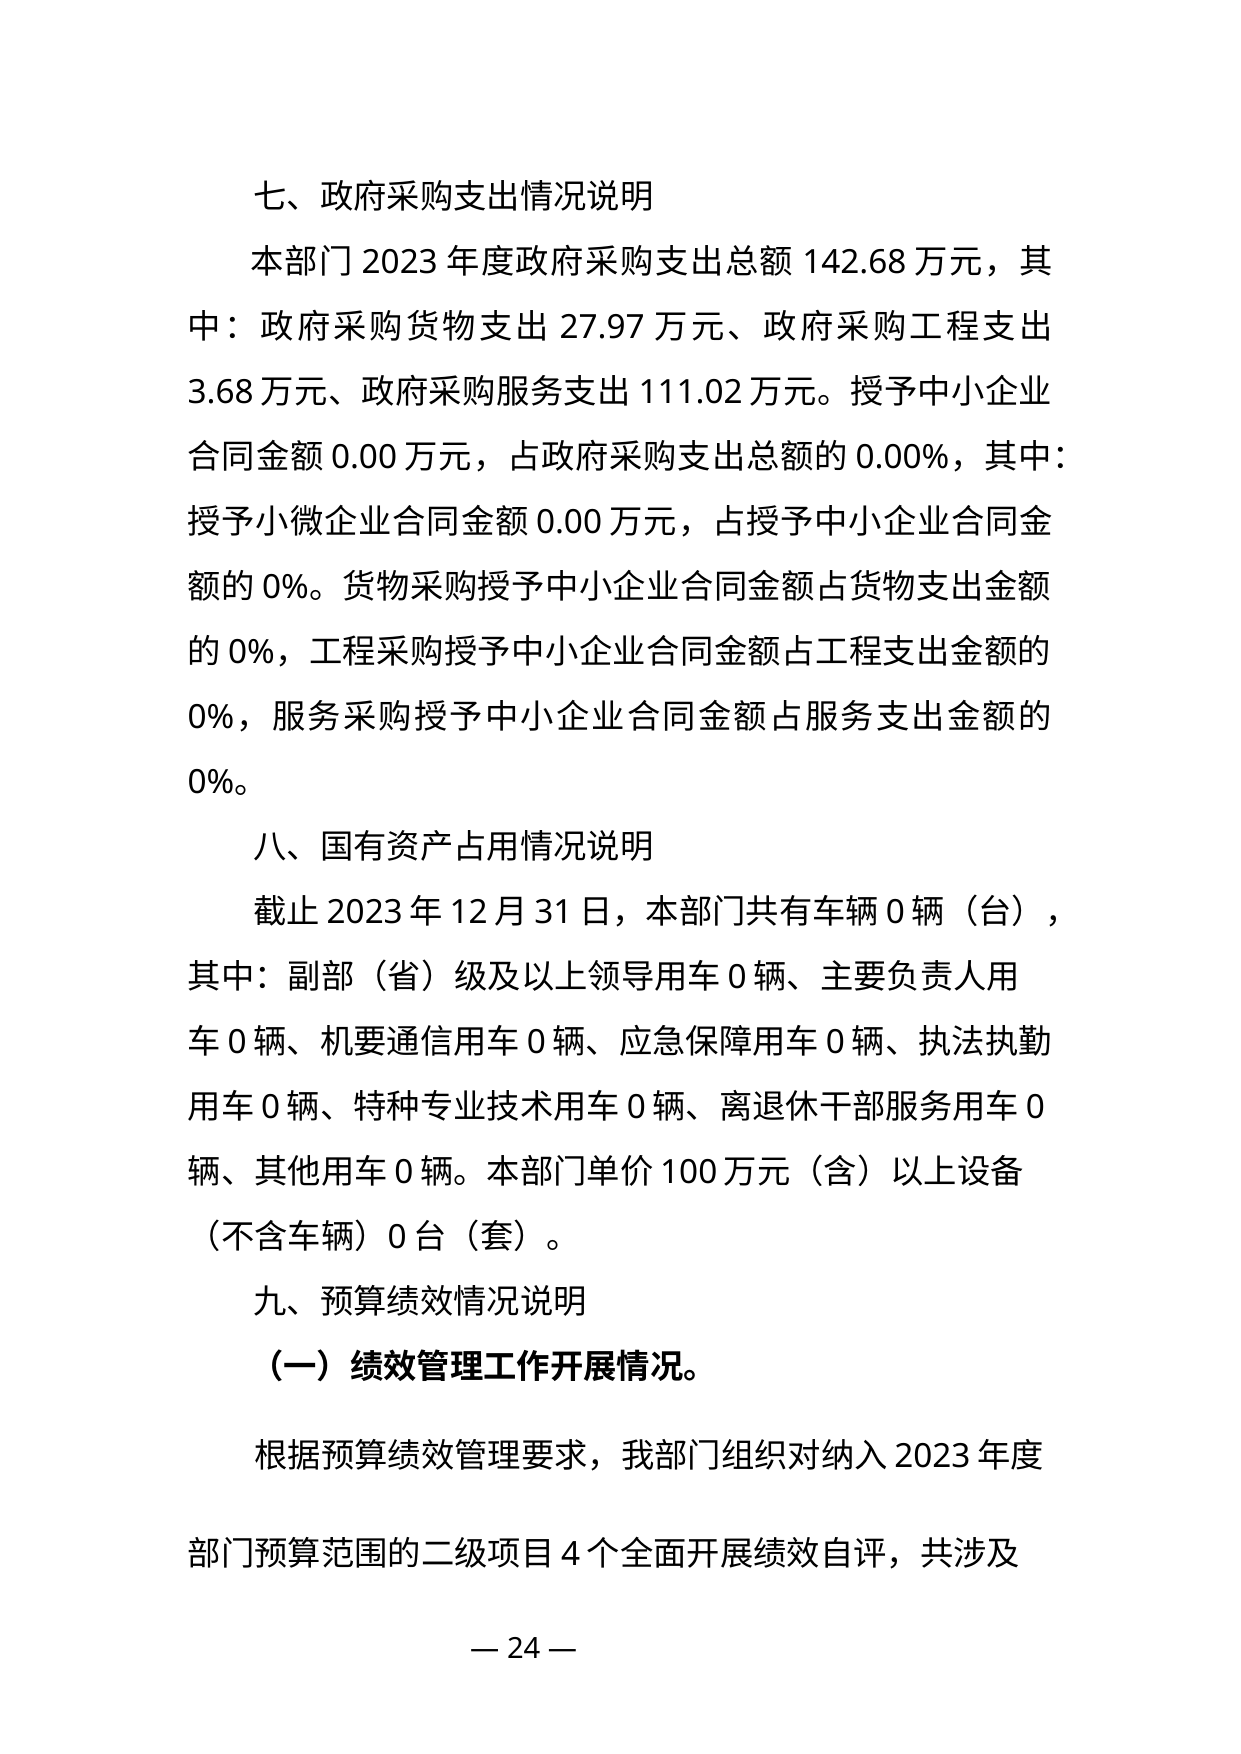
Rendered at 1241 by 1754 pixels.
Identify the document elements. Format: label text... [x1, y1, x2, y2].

text 九、预算绩效情况说明 [187, 1267, 1053, 1332]
text 八、国有资产占用情况说明 [187, 812, 1053, 877]
text （一）绩效管理工作开展情况。 [187, 1332, 1053, 1397]
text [187, 1421, 1053, 1583]
text 本部门2023年度政府采购支出总额142.68万元，其中：政府采购货物支出27.97万元、政府采购工程支出3.68万元、政府采购服务支出111.02万元。授予中小企业合同金额0.00万元，占政府采购支出总额的0.00%，其中：授予小微企业合同金额0.00万元，占授予中小企业合同金额的0%。货物采购授予中小企业合同金额占货物支出金额的0%，工程采购授予中小企业合同金额占工程支出金额的0%，服务采购授予中小企业合同金额占服务支出金额的0%。 [187, 227, 1053, 812]
text 七、政府采购支出情况说明 [187, 162, 1053, 227]
text 截止2023年12月31日，本部门共有车辆0辆（台），其中：副部（省）级及以上领导用车0辆、主要负责人用车0辆、机要通信用车0辆、应急保障用车0辆、执法执勤用车0辆、特种专业技术用车0辆、离退休干部服务用车0辆、其他用车0辆。本部门单价100万元（含）以上设备（不含车辆）0台（套）。 [187, 877, 1053, 1267]
